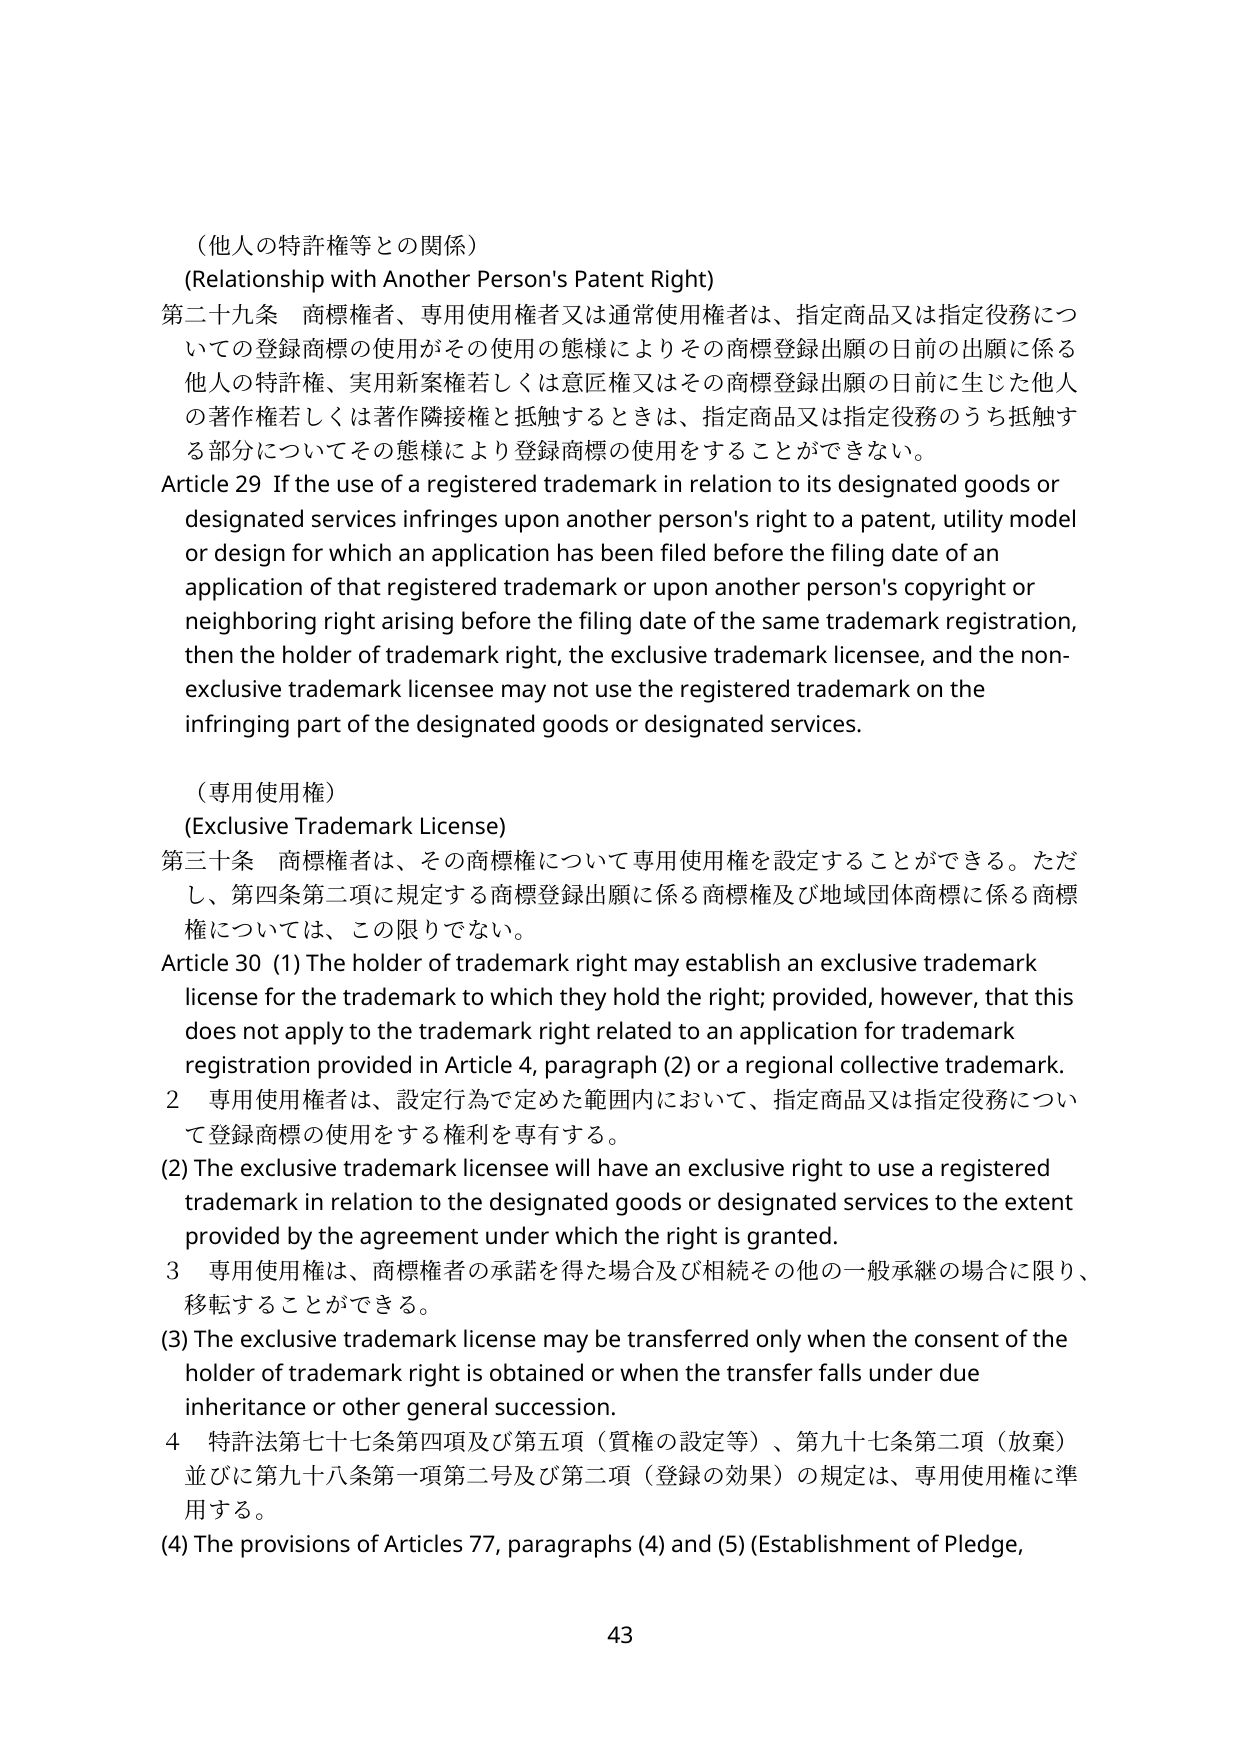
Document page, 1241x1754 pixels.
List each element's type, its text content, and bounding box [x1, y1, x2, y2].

text Article 29 If the use of a registered trademark in relation to its designated goods or designated services infringes upon another person's right to a patent, utility model or design for which an application has been filed before the filing date of an application of that registered trademark or upon another person's copyright or neighboring right arising before the filing date of the same trademark registration, then the holder of trademark right, the exclusive trademark licensee, and the non-exclusive trademark licensee may not use the registered trademark on the infringing part of the designated goods or designated services. [161, 467, 1079, 740]
text ４ 特許法第七十七条第四項及び第五項（質権の設定等）、第九十七条第二項（放棄）並びに第九十八条第一項第二号及び第二項（登録の効果）の規定は、専用使用権に準用する。 [161, 1424, 1079, 1526]
text (3) The exclusive trademark license may be transferred only when the consent of the holder of trademark right is obtained or when the transfer falls under due inheritance or other general succession. [161, 1321, 1079, 1424]
text 第二十九条 商標権者、専用使用権者又は通常使用権者は、指定商品又は指定役務についての登録商標の使用がその使用の態様によりその商標登録出願の日前の出願に係る他人の特許権、実用新案権若しくは意匠権又はその商標登録出願の日前に生じた他人の著作権若しくは著作隣接権と抵触するときは、指定商品又は指定役務のうち抵触する部分についてその態様により登録商標の使用をすることができない。 [161, 296, 1079, 467]
text (2) The exclusive trademark licensee will have an exclusive right to use a registered trademark in relation to the designated goods or designated services to the extent provided by the agreement under which the right is granted. [161, 1150, 1079, 1253]
text (Exclusive Trademark License) [184, 809, 1079, 843]
text Article 30 (1) The holder of trademark right may establish an exclusive trademark license for the trademark to which they hold the right; provided, however, that this does not apply to the trademark right related to an application for trademark registration provided in Article 4, paragraph (2) or a regional collective trademark. [161, 945, 1079, 1082]
text ２ 専用使用権者は、設定行為で定めた範囲内において、指定商品又は指定役務について登録商標の使用をする権利を専有する。 [161, 1082, 1079, 1150]
text (Relationship with Another Person's Patent Right) [184, 262, 1079, 296]
text （他人の特許権等との関係） [184, 228, 1079, 262]
text （専用使用権） [184, 774, 1079, 809]
text 第三十条 商標権者は、その商標権について専用使用権を設定することができる。ただし、第四条第二項に規定する商標登録出願に係る商標権及び地域団体商標に係る商標権については、この限りでない。 [161, 843, 1079, 945]
text ３ 専用使用権は、商標権者の承諾を得た場合及び相続その他の一般承継の場合に限り、移転することができる。 [161, 1253, 1079, 1321]
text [161, 1526, 1079, 1560]
